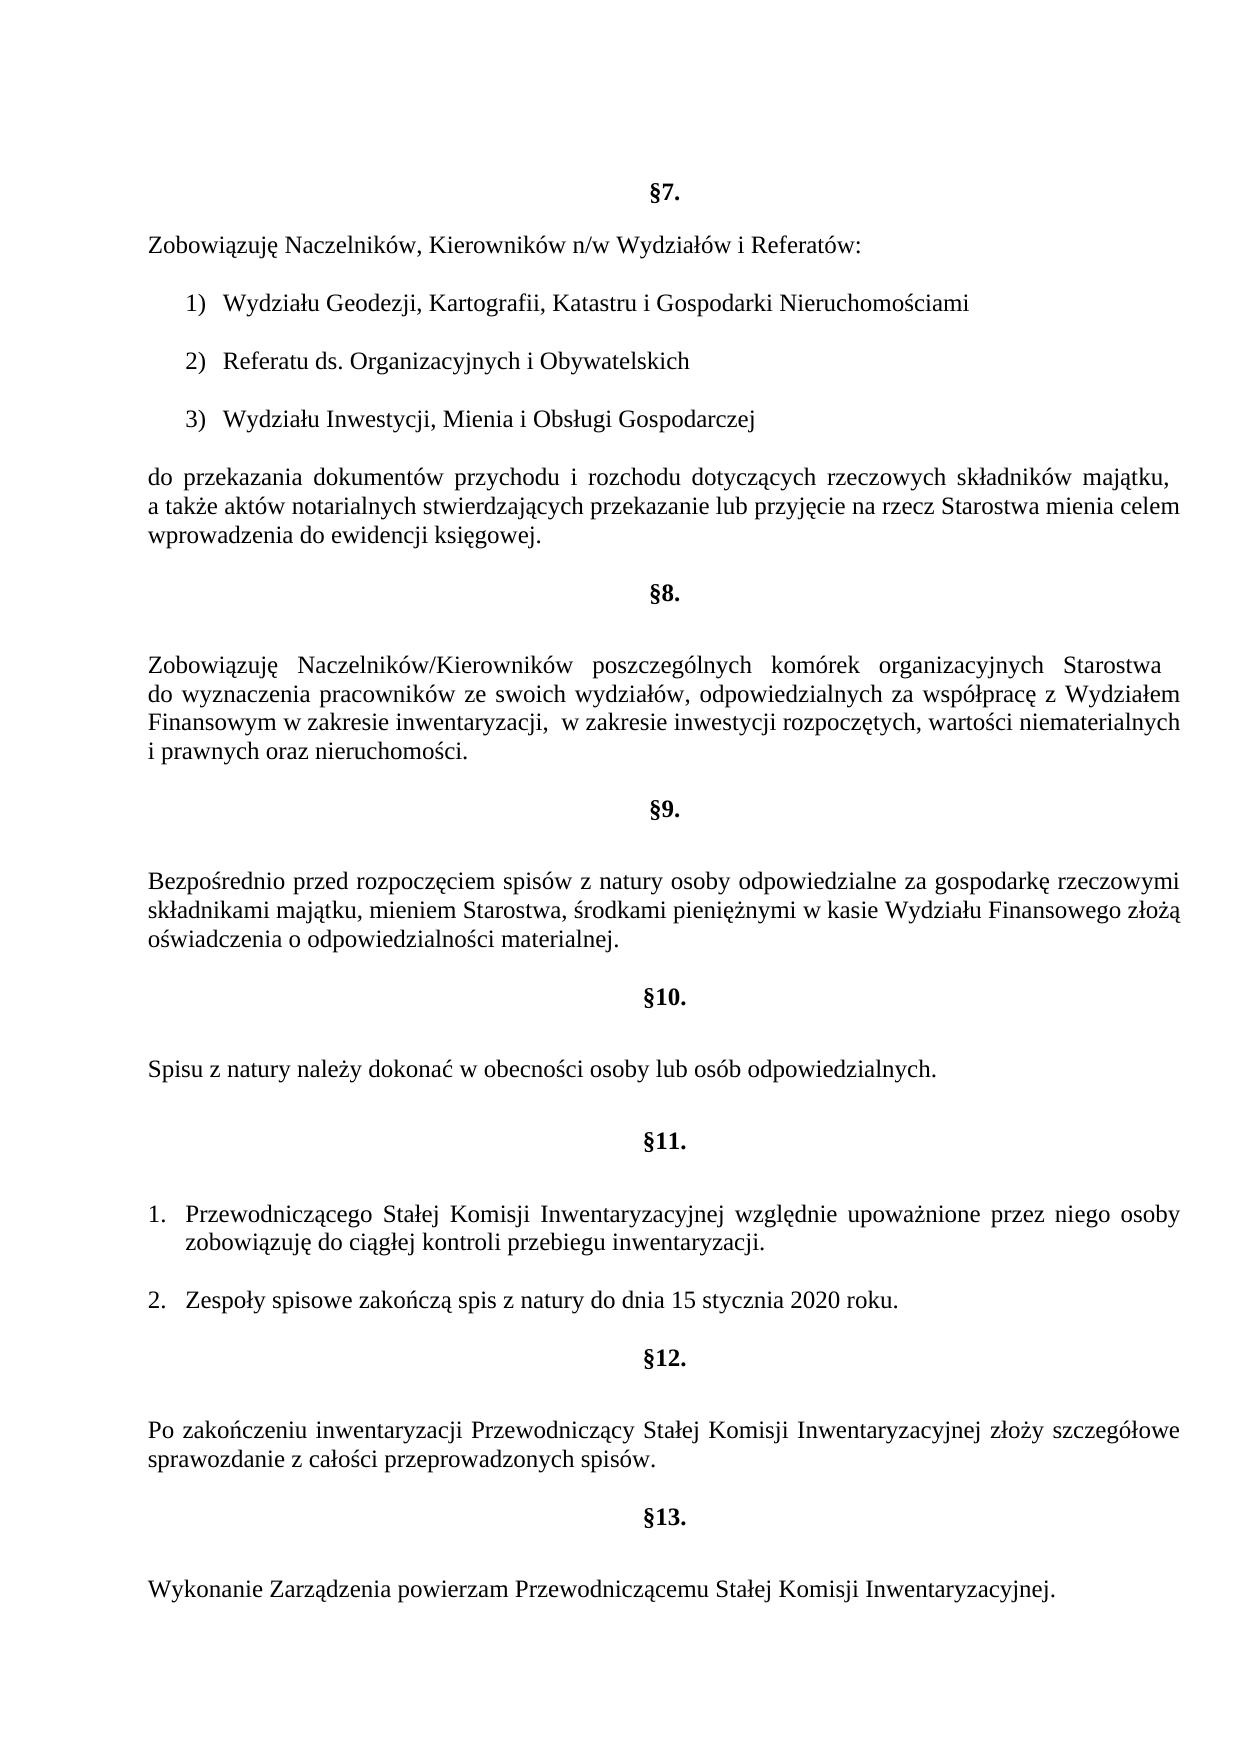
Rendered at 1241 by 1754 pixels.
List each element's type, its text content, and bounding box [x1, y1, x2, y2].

text §10. [148, 982, 1181, 1011]
text §8. [148, 578, 1181, 606]
list Przewodniczącego Stałej Komisji Inwentaryzacyjnej względnie upoważnione przez niego osoby zobowiązuję do ciągłej kontroli przebiegu inwentaryzacji. [148, 1199, 1181, 1256]
text Wykonanie Zarządzenia powierzam Przewodniczącemu Stałej Komisji Inwentaryzacyjnej. [148, 1574, 1181, 1603]
text Po zakończeniu inwentaryzacji Przewodniczący Stałej Komisji Inwentaryzacyjnej złoży szczegółowe sprawozdanie z całości przeprowadzonych spisów. [148, 1416, 1181, 1473]
text do przekazania dokumentów przychodu i rozchodu dotyczących rzeczowych składników majątku, a także aktów notarialnych stwierdzających przekazanie lub przyjęcie na rzecz Starostwa mienia celem wprowadzenia do ewidencji księgowej. [148, 462, 1181, 548]
text Spisu z natury należy dokonać w obecności osoby lub osób odpowiedzialnych. [148, 1054, 1181, 1083]
text §11. [148, 1126, 1181, 1155]
text Zobowiązuję Naczelników/Kierowników poszczególnych komórek organizacyjnych Starostwa do wyznaczenia pracowników ze swoich wydziałów, odpowiedzialnych za współpracę z Wydziałem Finansowym w zakresie inwentaryzacji, w zakresie inwestycji rozpoczętych, wartości niematerialnych i prawnych oraz nieruchomości. [148, 650, 1181, 765]
list Wydziału Inwestycji, Mienia i Obsługi Gospodarczej [185, 404, 1181, 433]
list Zespoły spisowe zakończą spis z natury do dnia 15 stycznia 2020 roku. [148, 1285, 1181, 1314]
text §7. [148, 177, 1181, 206]
list Wydziału Geodezji, Kartografii, Katastru i Gospodarki Nieruchomościami [185, 288, 1181, 317]
text §13. [148, 1502, 1181, 1531]
text Bezpośrednio przed rozpoczęciem spisów z natury osoby odpowiedzialne za gospodarkę rzeczowymi składnikami majątku, mieniem Starostwa, środkami pieniężnymi w kasie Wydziału Finansowego złożą oświadczenia o odpowiedzialności materialnej. [148, 866, 1181, 953]
text Zobowiązuję Naczelników, Kierowników n/w Wydziałów i Referatów: [148, 231, 1181, 259]
list Referatu ds. Organizacyjnych i Obywatelskich [185, 346, 1181, 375]
text §9. [148, 794, 1181, 823]
text §12. [148, 1343, 1181, 1372]
